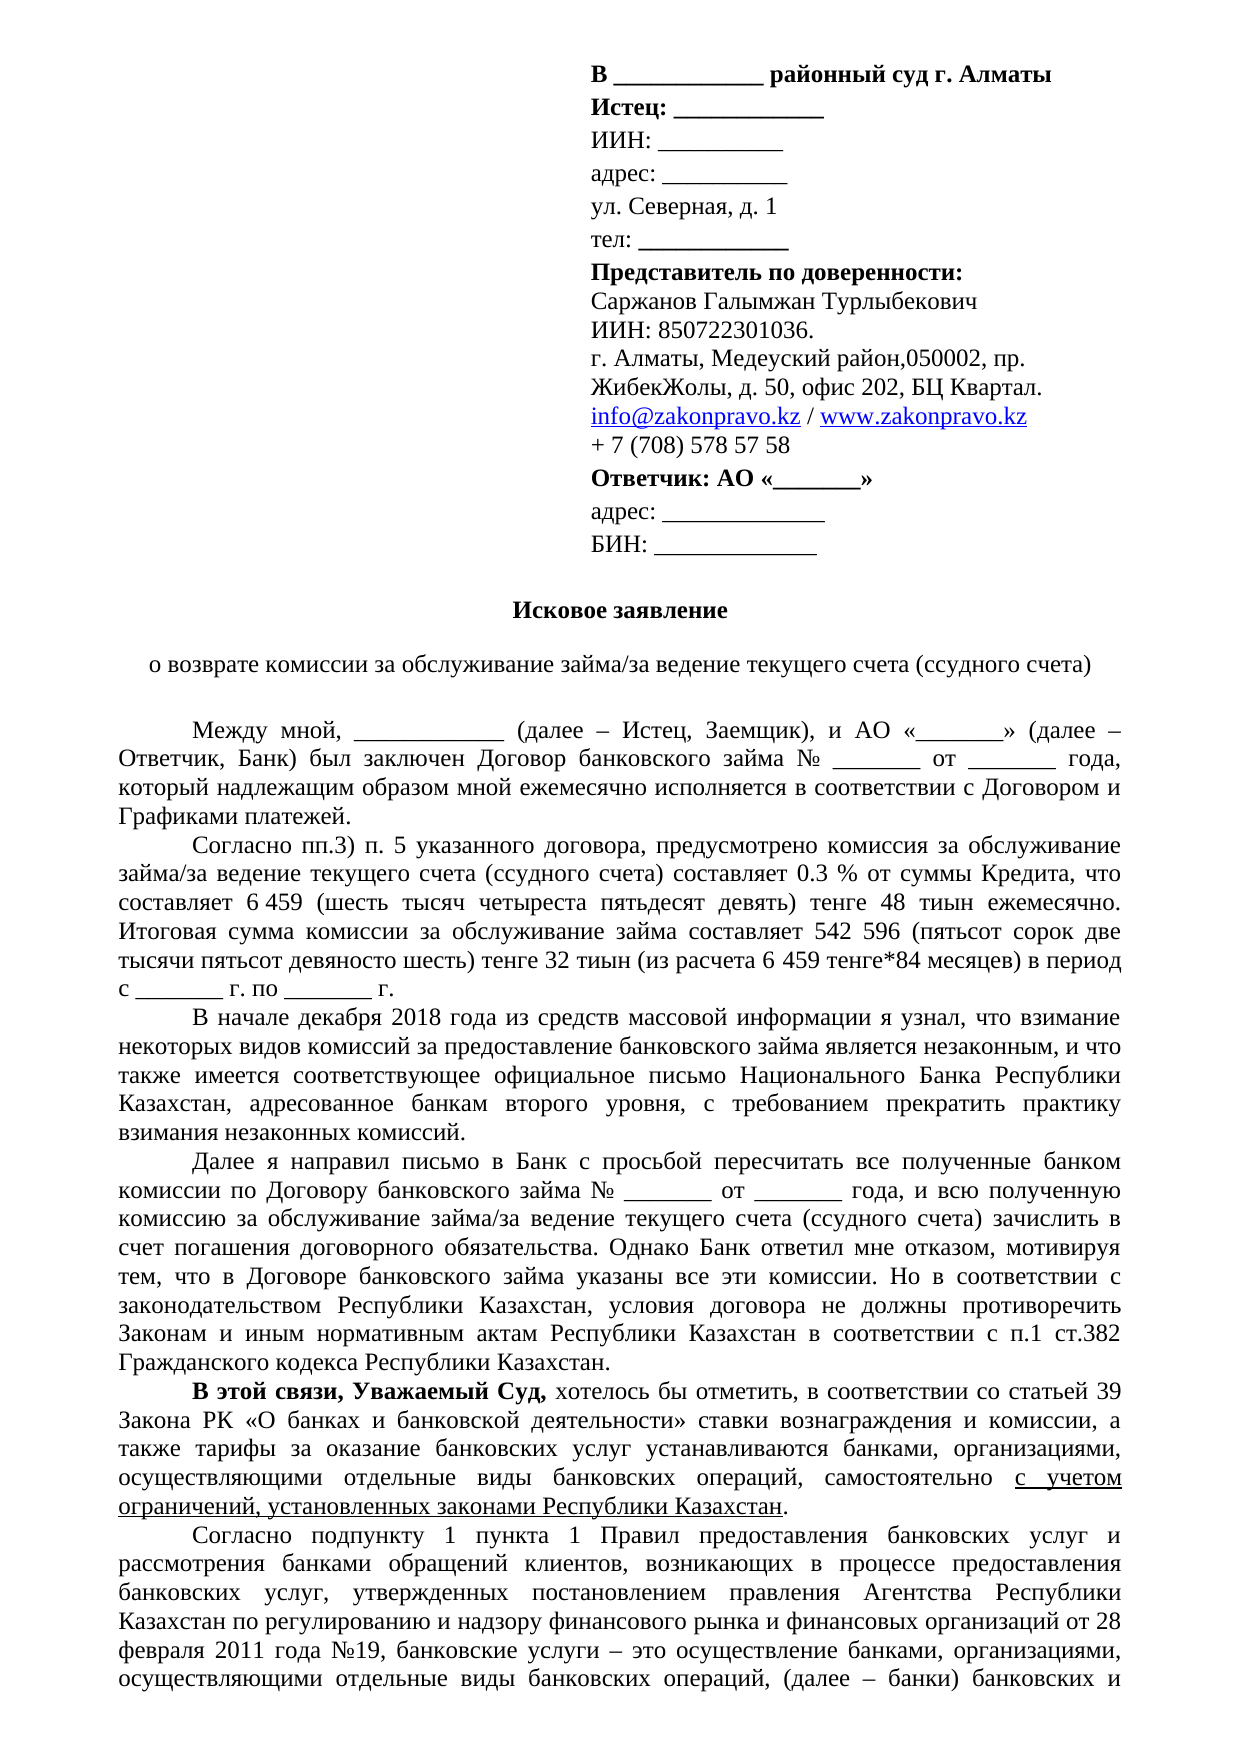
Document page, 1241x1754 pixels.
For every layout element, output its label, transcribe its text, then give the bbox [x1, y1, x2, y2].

text Между мной, ____________ (далее – Истец, Заемщик), и АО «_______» (далее – Ответчик, Банк) был заключен Договор банковского займа № _______ от _______ года, который надлежащим образом мной ежемесячно исполняется в соответствии с Договором и Графиками платежей. [118, 715, 1122, 830]
text Истец: ____________ [591, 92, 1122, 121]
text адрес: _____________ [591, 496, 1122, 524]
text info@zakonpravo.kz / www.zakonpravo.kz [591, 401, 1122, 430]
text ИИН: 850722301036. [591, 315, 1122, 343]
text о возврате комиссии за обслуживание займа/за ведение текущего счета (ссудного счета) [118, 649, 1122, 677]
text тел: ____________ [591, 224, 1122, 253]
text + 7 (708) 578 57 58 [591, 430, 1122, 458]
text Исковое заявление [118, 595, 1122, 623]
text ИИН: __________ [591, 125, 1122, 154]
text г. Алматы, Медеуский район,050002, пр. ЖибекЖолы, д. 50, офис 202, БЦ Квартал. [591, 343, 1122, 401]
text Далее я направил письмо в Банк с просьбой пересчитать все полученные банком комиссии по Договору банковского займа № _______ от _______ года, и всю полученную комиссию за обслуживание займа/за ведение текущего счета (ссудного счета) зачислить в счет погашения договорного обязательства. Однако Банк ответил мне отказом, мотивируя тем, что в Договоре банковского займа указаны все эти комиссии. Но в соответствии с законодательством Республики Казахстан, условия договора не должны противоречить Законам и иным нормативным актам Республики Казахстан в соответствии с п.1 ст.382 Гражданского кодекса Республики Казахстан. [118, 1146, 1122, 1376]
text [118, 1520, 1122, 1692]
text В этой связи, Уважаемый Суд, хотелось бы отметить, в соответствии со статьей 39 Закона РК «О банках и банковской деятельности» ставки вознаграждения и комиссии, а также тарифы за оказание банковских услуг устанавливаются банками, организациями, осуществляющими отдельные виды банковских операций, самостоятельно с учетом ограничений, установленных законами Республики Казахстан. [118, 1376, 1122, 1520]
text БИН: _____________ [591, 529, 1122, 557]
text Ответчик: АО «_______» [591, 463, 1122, 491]
text Представитель по доверенности: [591, 257, 1122, 286]
text адрес: __________ [591, 158, 1122, 187]
text Согласно пп.3) п. 5 указанного договора, предусмотрено комиссия за обслуживание займа/за ведение текущего счета (ссудного счета) составляет 0.3 % от суммы Кредита, что составляет 6 459 (шесть тысяч четыреста пятьдесят девять) тенге 48 тиын ежемесячно. Итоговая сумма комиссии за обслуживание займа составляет 542 596 (пятьсот сорок две тысячи пятьсот девяносто шесть) тенге 32 тиын (из расчета 6 459 тенге*84 месяцев) в период с _______ г. по _______ г. [118, 830, 1122, 1002]
text Саржанов Галымжан Турлыбекович [591, 286, 1122, 315]
text В ____________ районный суд г. Алматы [591, 59, 1122, 88]
text В начале декабря 2018 года из средств массовой информации я узнал, что взимание некоторых видов комиссий за предоставление банковского займа является незаконным, и что также имеется соответствующее официальное письмо Национального Банка Республики Казахстан, адресованное банкам второго уровня, с требованием прекратить практику взимания незаконных комиссий. [118, 1002, 1122, 1146]
text ул. Северная, д. 1 [591, 191, 1122, 220]
